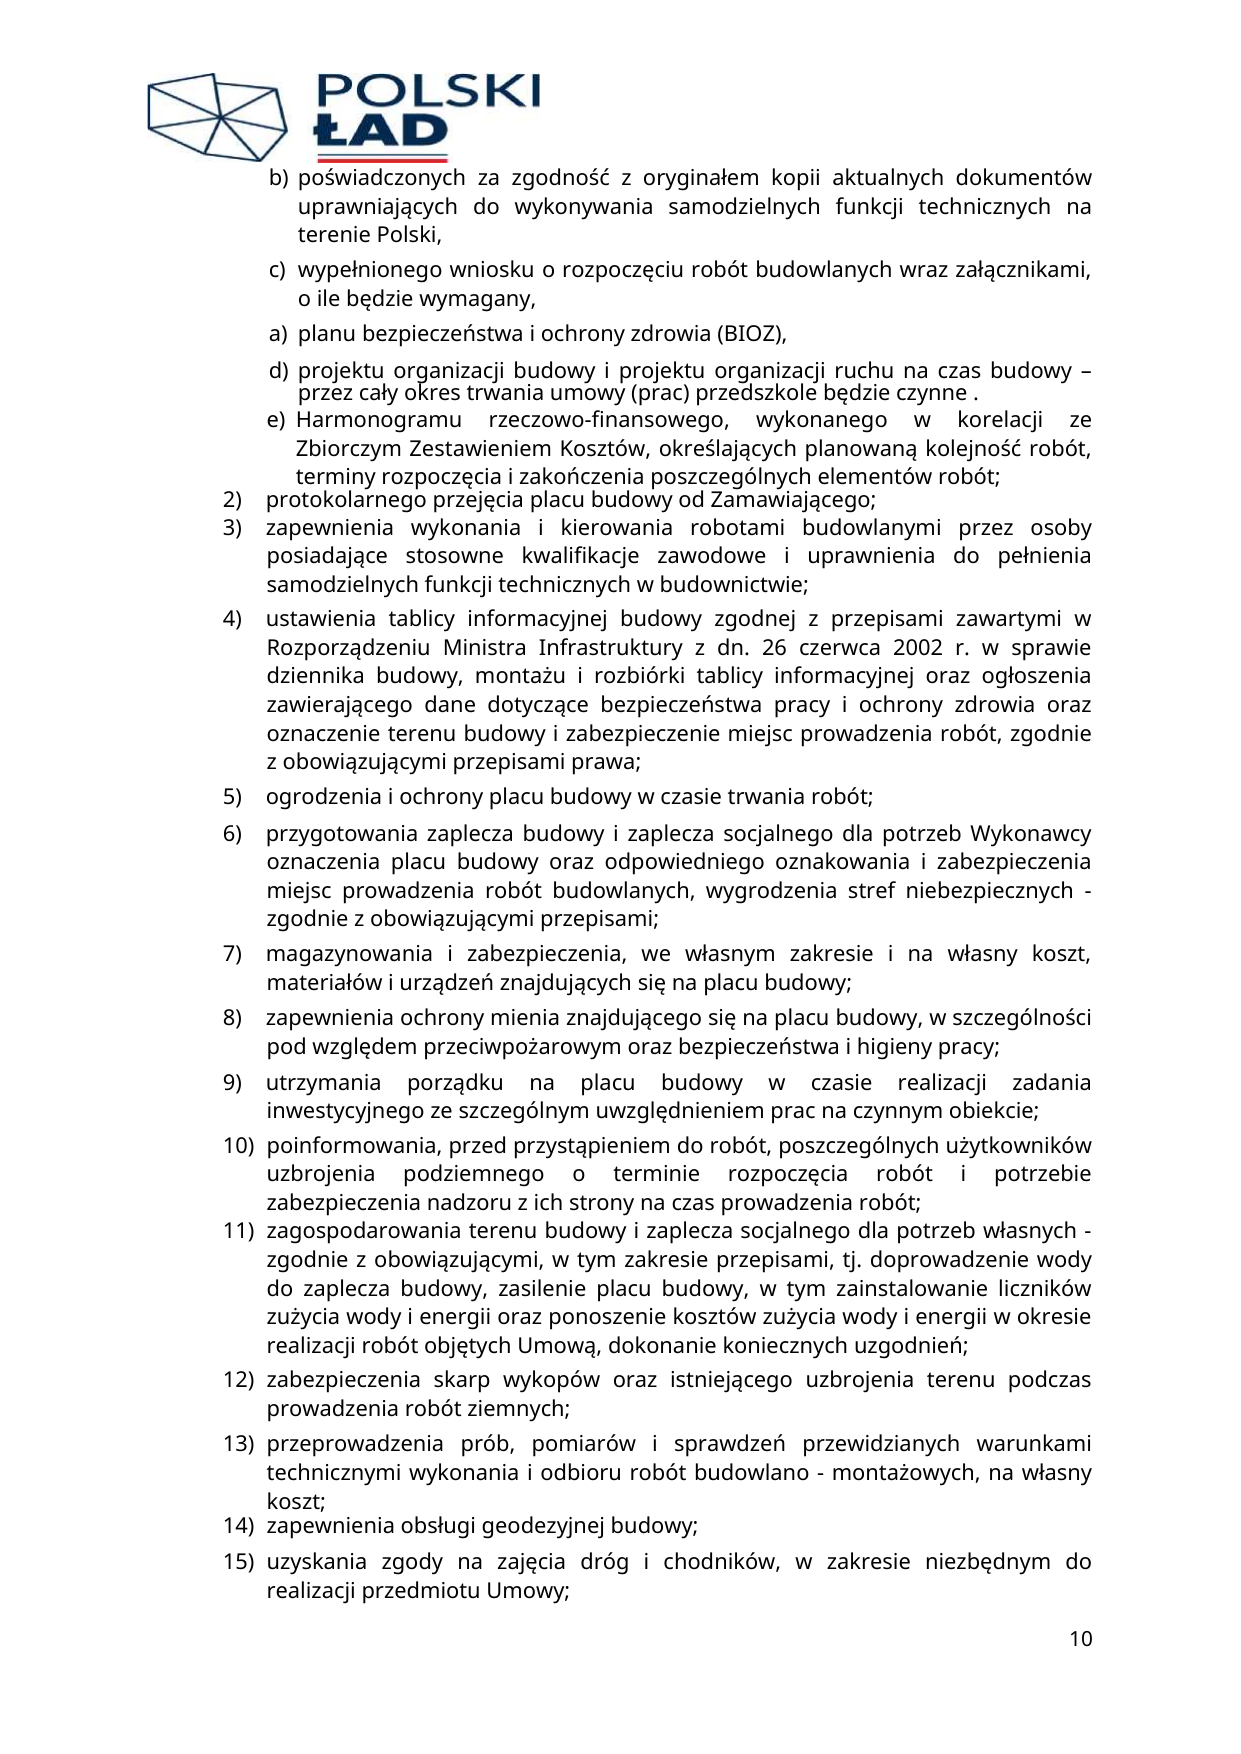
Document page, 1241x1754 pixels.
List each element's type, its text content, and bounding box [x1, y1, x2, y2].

list Harmonogramu rzeczowo-finansowego, wykonanego w korelacji ze Zbiorczym Zestawieniem Kosztów, określających planowaną kolejność robót, terminy rozpoczęcia i zakończenia poszczególnych elementów robót; [266, 405, 1093, 490]
list protokolarnego przejęcia placu budowy od Zamawiającego; [223, 490, 1093, 512]
list poświadczonych za zgodność z oryginałem kopii aktualnych dokumentów uprawniających do wykonywania samodzielnych funkcji technicznych na terenie Polski, [268, 163, 1093, 248]
list przeprowadzenia prób, pomiarów i sprawdzeń przewidzianych warunkami technicznymi wykonania i odbioru robót budowlano - montażowych, na własny koszt; [223, 1429, 1093, 1516]
list zapewnienia ochrony mienia znajdującego się na placu budowy, w szczególności pod względem przeciwpożarowym oraz bezpieczeństwa i higieny pracy; [223, 1002, 1093, 1060]
list projektu organizacji budowy i projektu organizacji ruchu na czas budowy – przez cały okres trwania umowy (prac) przedszkole będzie czynne . [268, 361, 1093, 405]
picture [147, 73, 540, 163]
list utrzymania porządku na placu budowy w czasie realizacji zadania inwestycyjnego ze szczególnym uwzględnieniem prac na czynnym obiekcie; [223, 1067, 1093, 1124]
list uzyskania zgody na zajęcia dróg i chodników, w zakresie niezbędnym do realizacji przedmiotu Umowy; [223, 1547, 1093, 1604]
list zapewnienia obsługi geodezyjnej budowy; [223, 1516, 1093, 1537]
list przygotowania zaplecza budowy i zaplecza socjalnego dla potrzeb Wykonawcy oznaczenia placu budowy oraz odpowiedniego oznakowania i zabezpieczenia miejsc prowadzenia robót budowlanych, wygrodzenia stref niebezpiecznych - zgodnie z obowiązującymi przepisami; [223, 818, 1093, 932]
list ogrodzenia i ochrony placu budowy w czasie trwania robót; [223, 787, 1093, 809]
list magazynowania i zabezpieczenia, we własnym zakresie i na własny koszt, materiałów i urządzeń znajdujących się na placu budowy; [223, 938, 1093, 996]
list planu bezpieczeństwa i ochrony zdrowia (BIOZ), [268, 324, 1093, 346]
list zagospodarowania terenu budowy i zaplecza socjalnego dla potrzeb własnych - zgodnie z obowiązującymi, w tym zakresie przepisami, tj. doprowadzenie wody do zaplecza budowy, zasilenie placu budowy, w tym zainstalowanie liczników zużycia wody i energii oraz ponoszenie kosztów zużycia wody i energii w okresie realizacji robót objętych Umową, dokonanie koniecznych uzgodnień; [223, 1216, 1093, 1359]
list wypełnionego wniosku o rozpoczęciu robót budowlanych wraz załącznikami, o ile będzie wymagany, [268, 254, 1093, 312]
list zapewnienia wykonania i kierowania robotami budowlanymi przez osoby posiadające stosowne kwalifikacje zawodowe i uprawnienia do pełnienia samodzielnych funkcji technicznych w budownictwie; [223, 512, 1093, 598]
list ustawienia tablicy informacyjnej budowy zgodnej z przepisami zawartymi w Rozporządzeniu Ministra Infrastruktury z dn. 26 czerwca 2002 r. w sprawie dziennika budowy, montażu i rozbiórki tablicy informacyjnej oraz ogłoszenia zawierającego dane dotyczące bezpieczeństwa pracy i ochrony zdrowia oraz oznaczenie terenu budowy i zabezpieczenie miejsc prowadzenia robót, zgodnie z obowiązującymi przepisami prawa; [223, 604, 1093, 775]
list zabezpieczenia skarp wykopów oraz istniejącego uzbrojenia terenu podczas prowadzenia robót ziemnych; [223, 1364, 1093, 1422]
list poinformowania, przed przystąpieniem do robót, poszczególnych użytkowników uzbrojenia podziemnego o terminie rozpoczęcia robót i potrzebie zabezpieczenia nadzoru z ich strony na czas prowadzenia robót; [223, 1130, 1093, 1216]
